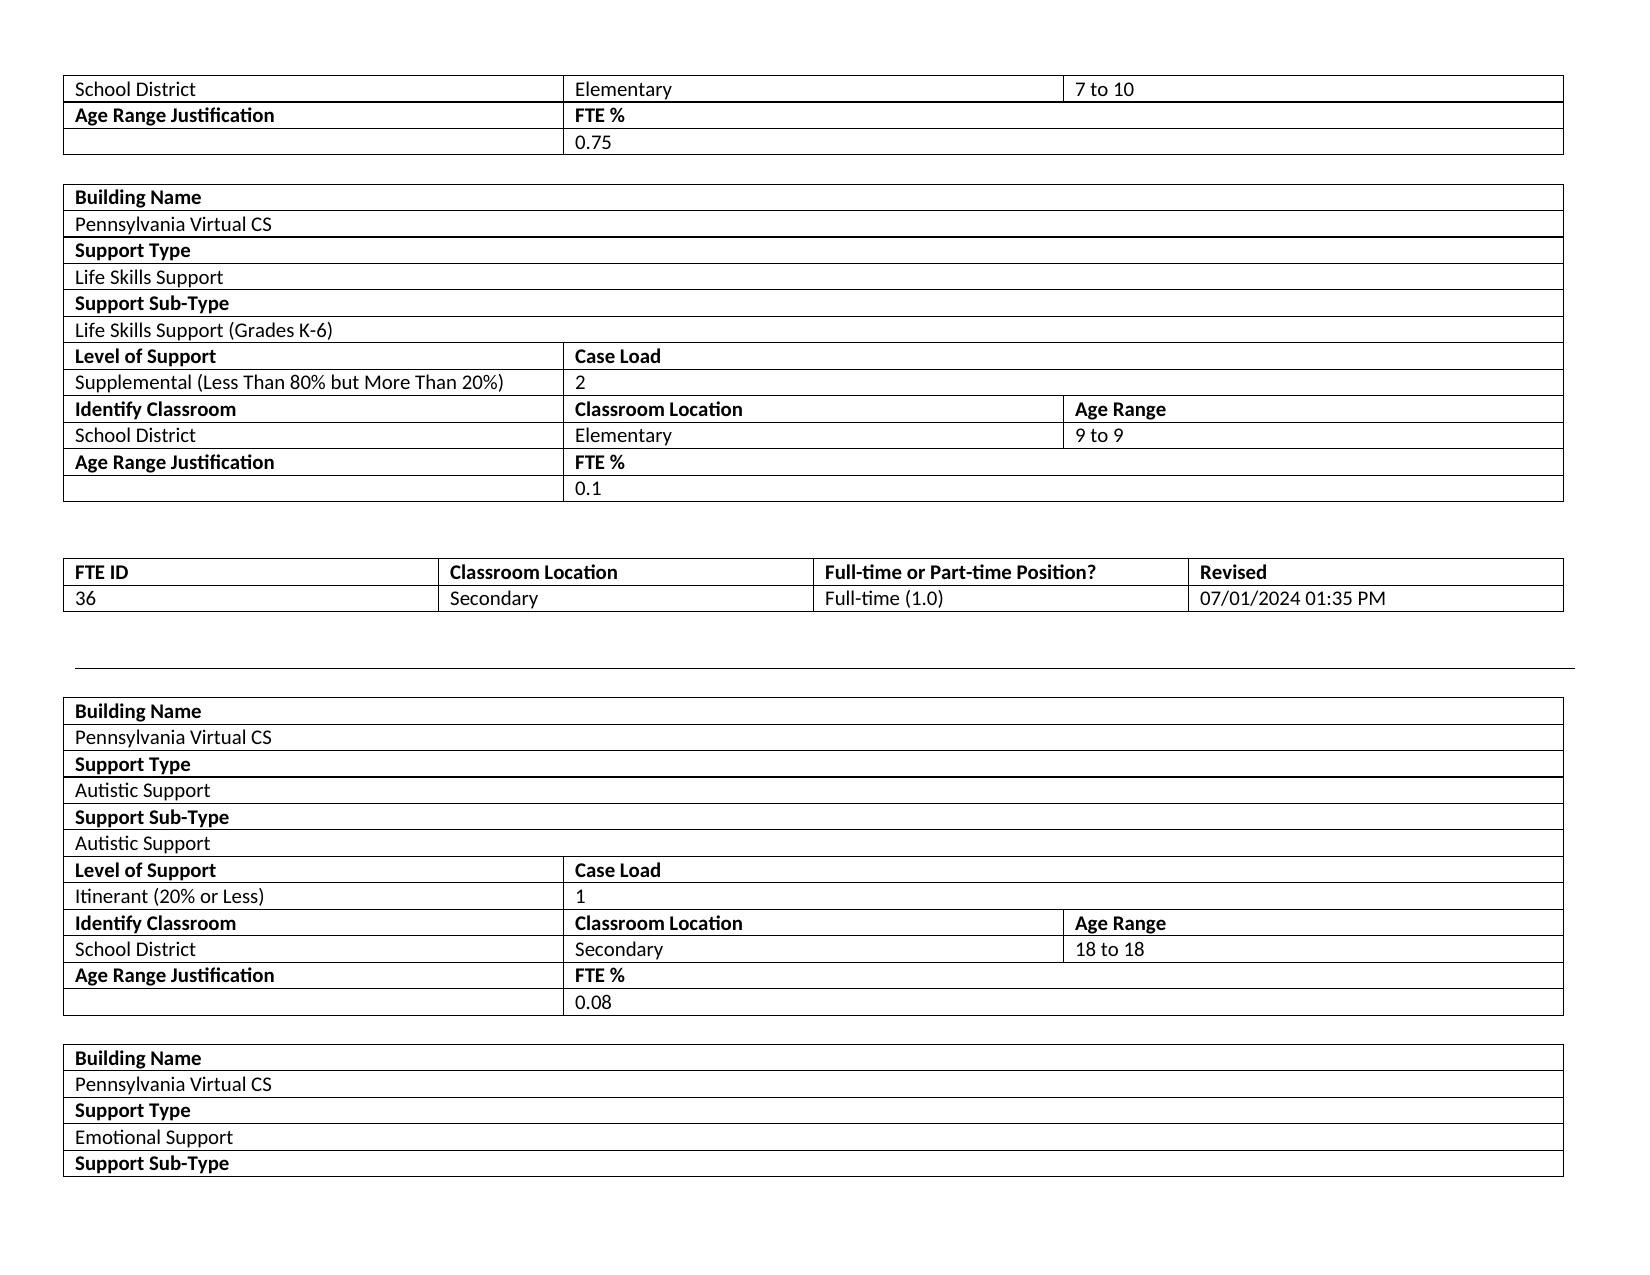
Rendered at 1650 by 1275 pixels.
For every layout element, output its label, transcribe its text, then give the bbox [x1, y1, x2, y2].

table_cell Support Sub-Type [64, 290, 1563, 316]
table_cell 07/01/2024 01:35 PM [1189, 586, 1563, 611]
table_cell Elementary [564, 76, 1063, 101]
table_cell 36 [64, 586, 438, 611]
table_cell Level of Support [64, 343, 563, 369]
table_cell Emotional Support [64, 1124, 1563, 1149]
table_cell 0.08 [564, 989, 1563, 1014]
table_cell Level of Support [64, 857, 563, 882]
table_cell Pennsylvania Virtual CS [64, 1071, 1563, 1097]
table_cell Life Skills Support [64, 264, 1563, 289]
table_cell [64, 129, 563, 154]
table_cell Support Sub-Type [64, 804, 1563, 829]
table_cell Pennsylvania Virtual CS [64, 211, 1563, 236]
table_cell 2 [564, 370, 1563, 395]
table_cell Pennsylvania Virtual CS [64, 725, 1563, 750]
table_cell 18 to 18 [1064, 936, 1563, 962]
table_cell FTE % [564, 103, 1563, 128]
table_header FTE ID [64, 559, 438, 584]
table_cell School District [64, 423, 563, 448]
table_cell Supplemental (Less Than 80% but More Than 20%) [64, 370, 563, 395]
table_cell Age Range [1064, 910, 1563, 935]
table_cell Elementary [564, 423, 1063, 448]
table_header Building Name [64, 1045, 1563, 1070]
table_cell [64, 476, 563, 501]
table_cell Support Type [64, 751, 1563, 776]
table_cell Secondary [439, 586, 813, 611]
table_cell Support Type [64, 1098, 1563, 1123]
table_cell Case Load [564, 857, 1563, 882]
table_header Revised [1189, 559, 1563, 584]
table_cell Case Load [564, 343, 1563, 369]
table_header Building Name [64, 185, 1563, 210]
table_cell Secondary [564, 936, 1063, 962]
table_cell 9 to 9 [1064, 423, 1563, 448]
table_cell 0.1 [564, 476, 1563, 501]
table_cell Age Range Justification [64, 103, 563, 128]
table_cell Age Range Justification [64, 963, 563, 988]
table_cell School District [64, 936, 563, 962]
table_cell 7 to 10 [1064, 76, 1563, 101]
table_cell FTE % [564, 963, 1563, 988]
table_header Building Name [64, 698, 1563, 723]
table_cell 0.75 [564, 129, 1563, 154]
table_cell Support Sub-Type [64, 1151, 1563, 1176]
table_cell Autistic Support [64, 778, 1563, 803]
table_cell [64, 989, 563, 1014]
table_cell Classroom Location [564, 910, 1063, 935]
table_cell Age Range [1064, 396, 1563, 422]
table_cell Classroom Location [564, 396, 1063, 422]
table_cell 1 [564, 883, 1563, 909]
table_cell School District [64, 76, 563, 101]
table_header Full-time or Part-time Position? [814, 559, 1188, 584]
table_cell Age Range Justification [64, 449, 563, 474]
table_cell Itinerant (20% or Less) [64, 883, 563, 909]
table_cell FTE % [564, 449, 1563, 474]
table_header Classroom Location [439, 559, 813, 584]
table_cell Autistic Support [64, 830, 1563, 856]
table_cell Identify Classroom [64, 396, 563, 422]
table_cell Full-time (1.0) [814, 586, 1188, 611]
table_cell Life Skills Support (Grades K-6) [64, 317, 1563, 342]
table_cell Identify Classroom [64, 910, 563, 935]
table_cell Support Type [64, 238, 1563, 263]
